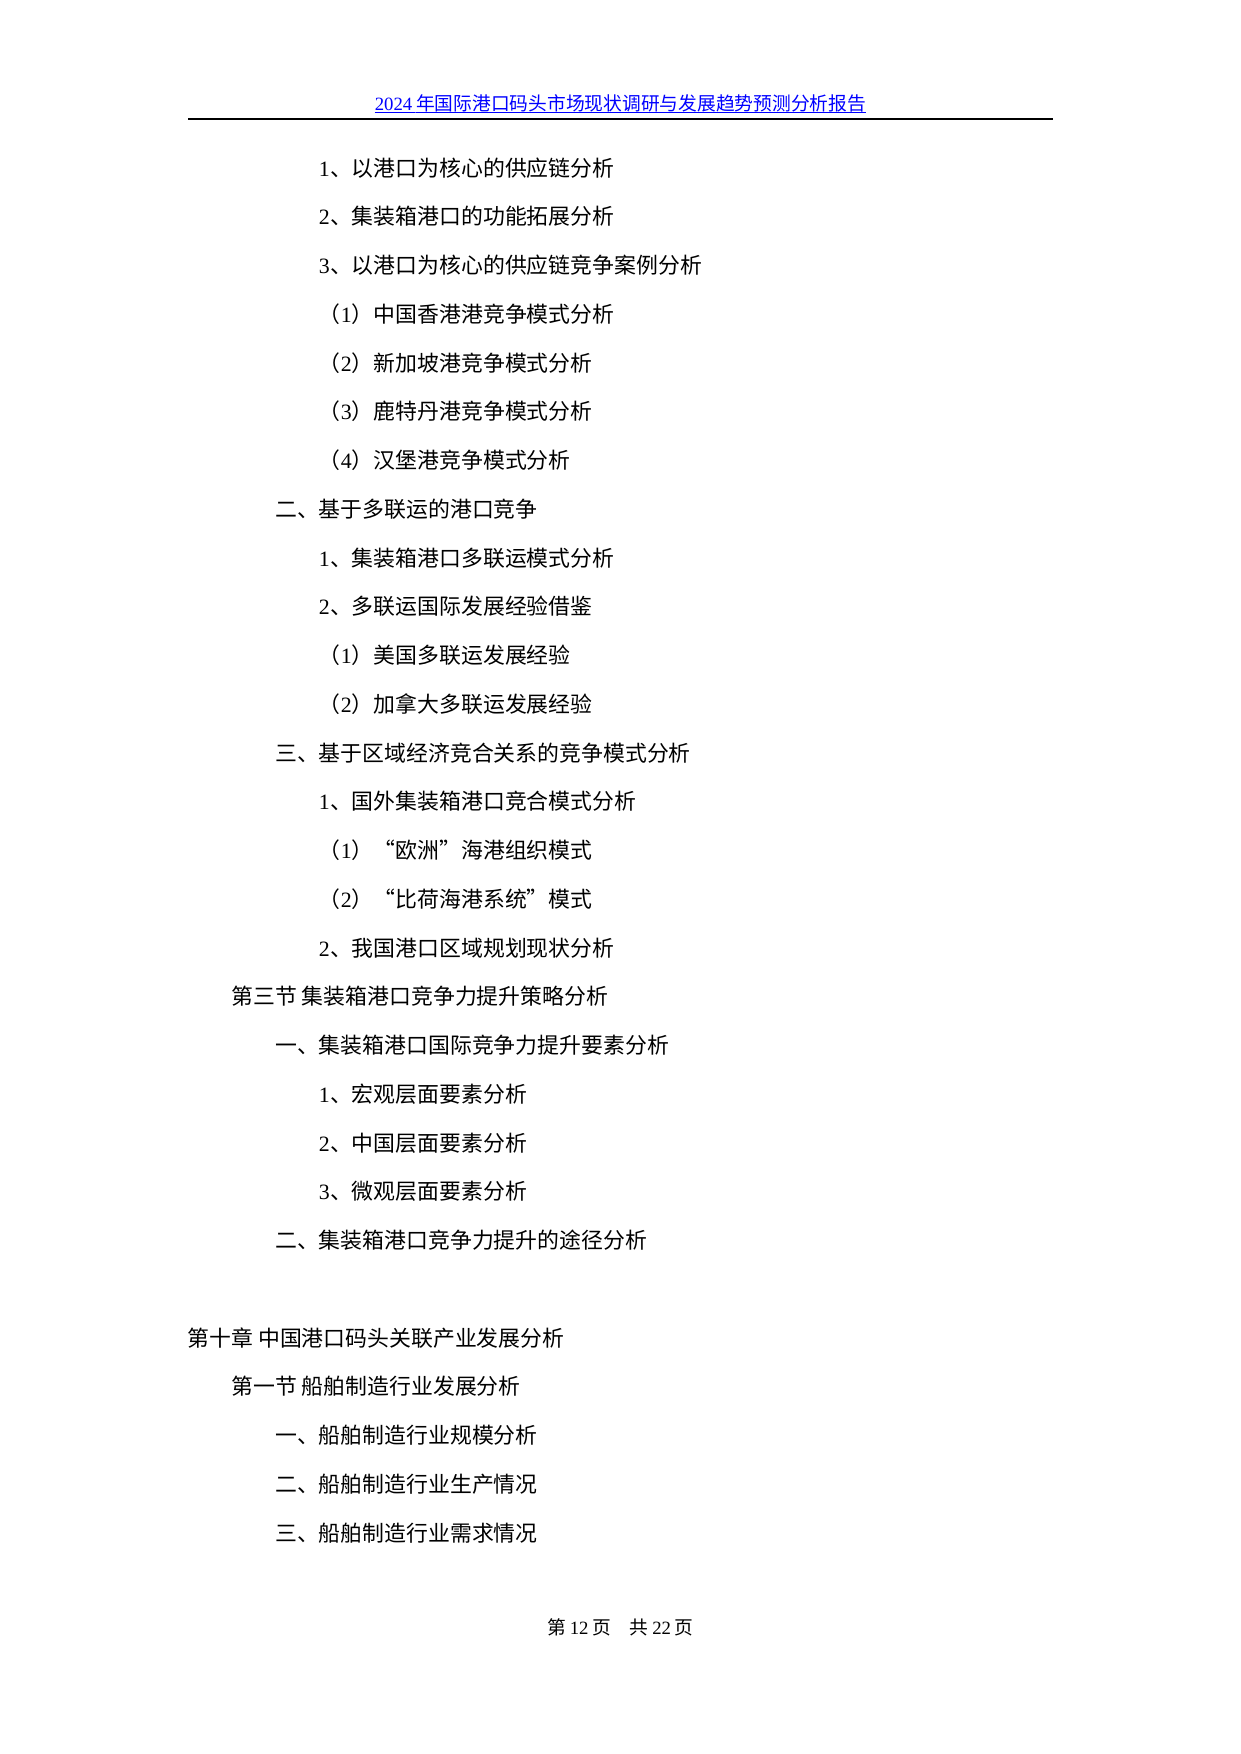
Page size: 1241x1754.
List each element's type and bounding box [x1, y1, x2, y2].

text [187, 150, 1053, 1548]
